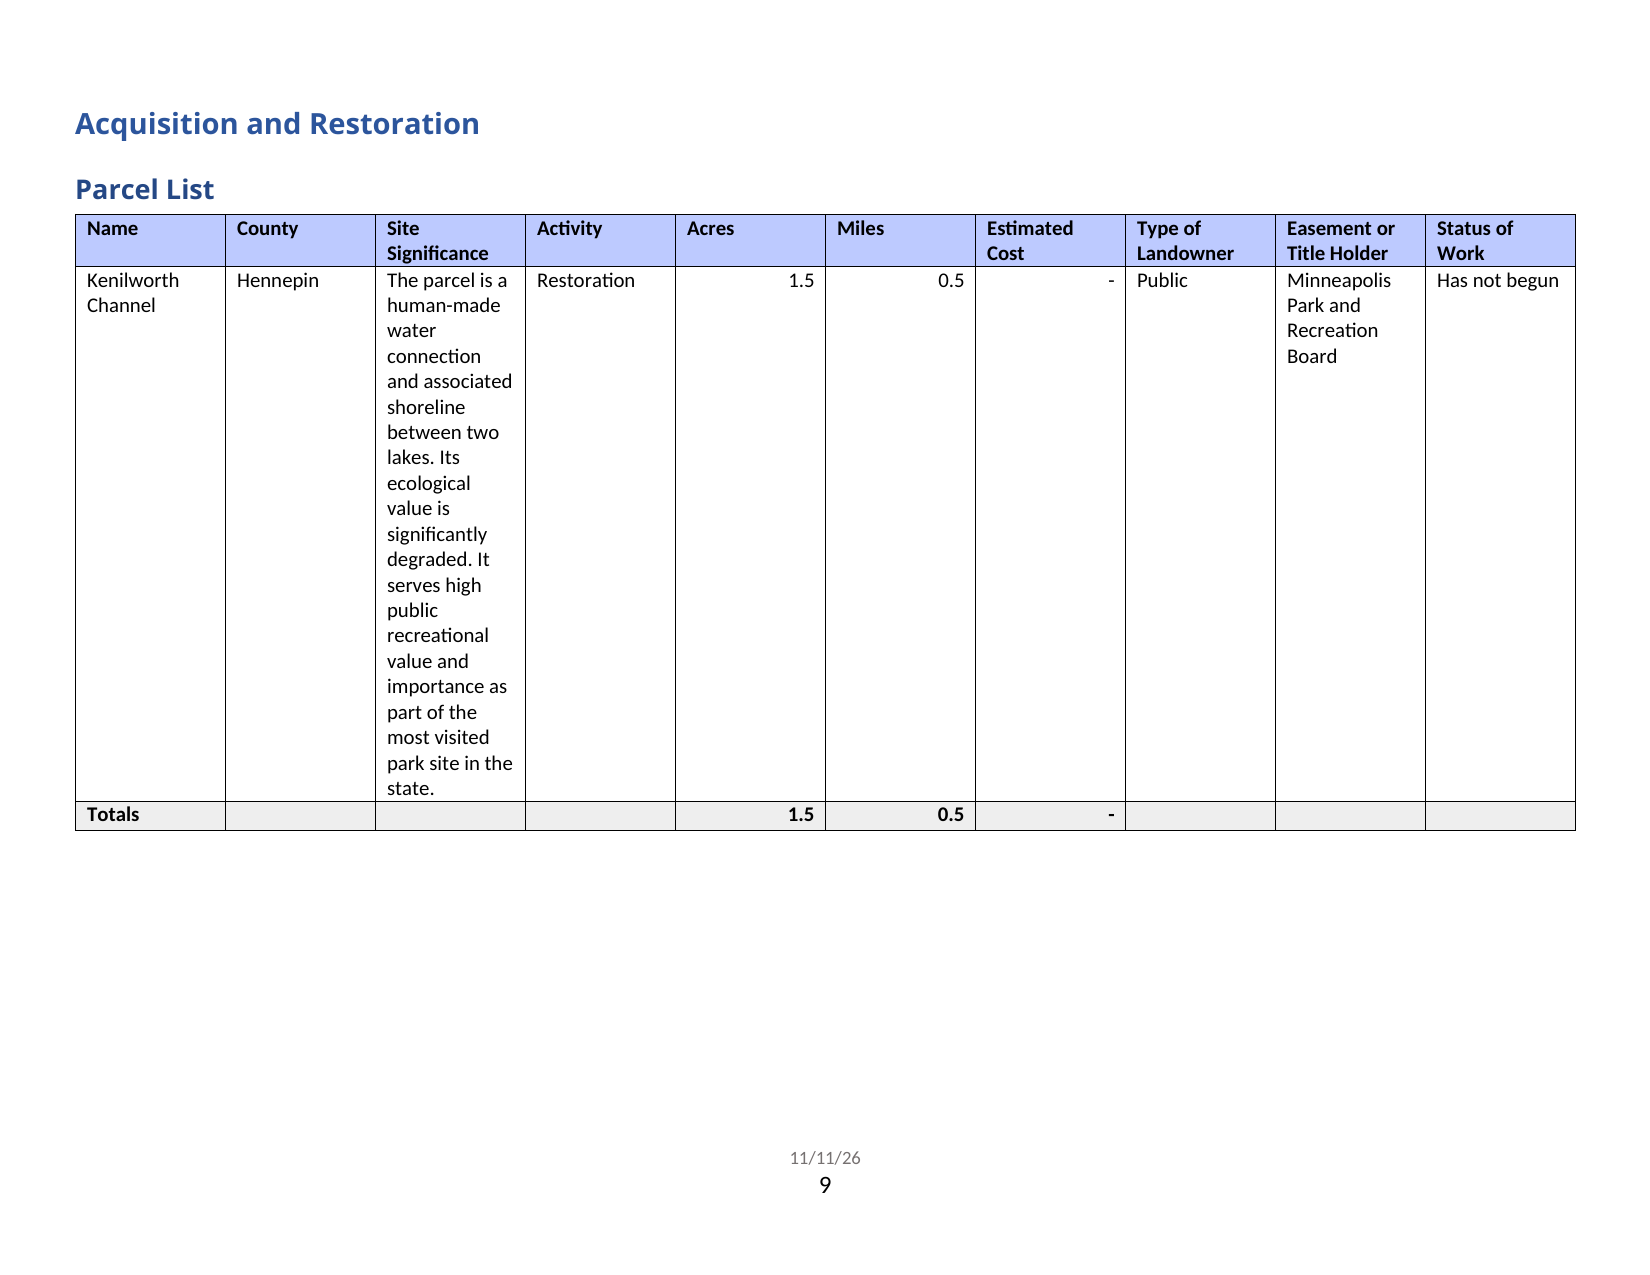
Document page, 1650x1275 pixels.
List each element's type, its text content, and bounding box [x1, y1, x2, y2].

table_header Estimated Cost [976, 215, 1125, 266]
table_cell Kenilworth Channel [76, 267, 225, 801]
table_cell [1276, 802, 1425, 830]
table_header Miles [826, 215, 975, 266]
table_cell The parcel is a human-made water connection and associated shoreline between two lakes. Its ecological value is significantly degraded. It serves high public recreational value and importance as part of the most visited park site in the state. [376, 267, 525, 801]
table_cell [1126, 802, 1275, 830]
table_cell [1426, 802, 1575, 830]
table_header Activity [526, 215, 675, 266]
table_cell Totals [76, 802, 225, 830]
table_cell 0.5 [826, 802, 975, 830]
table_cell [376, 802, 525, 830]
table_cell [226, 802, 375, 830]
subtitle Acquisition and Restoration [75, 103, 1575, 143]
table_cell Minneapolis Park and Recreation Board [1276, 267, 1425, 801]
table_cell Has not begun [1426, 267, 1575, 801]
table_header Type of Landowner [1126, 215, 1275, 266]
table_cell - [976, 802, 1125, 830]
table_header Status of Work [1426, 215, 1575, 266]
table_header Easement or Title Holder [1276, 215, 1425, 266]
table_cell Public [1126, 267, 1275, 801]
table_cell Restoration [526, 267, 675, 801]
table_header County [226, 215, 375, 266]
table_cell Hennepin [226, 267, 375, 801]
table_cell - [976, 267, 1125, 801]
table_header Acres [676, 215, 825, 266]
table_cell 1.5 [676, 802, 825, 830]
table_header Name [76, 215, 225, 266]
table_cell 1.5 [676, 267, 825, 801]
subtitle Parcel List [75, 171, 1575, 208]
table_cell 0.5 [826, 267, 975, 801]
table_cell [526, 802, 675, 830]
table_header Site Significance [376, 215, 525, 266]
